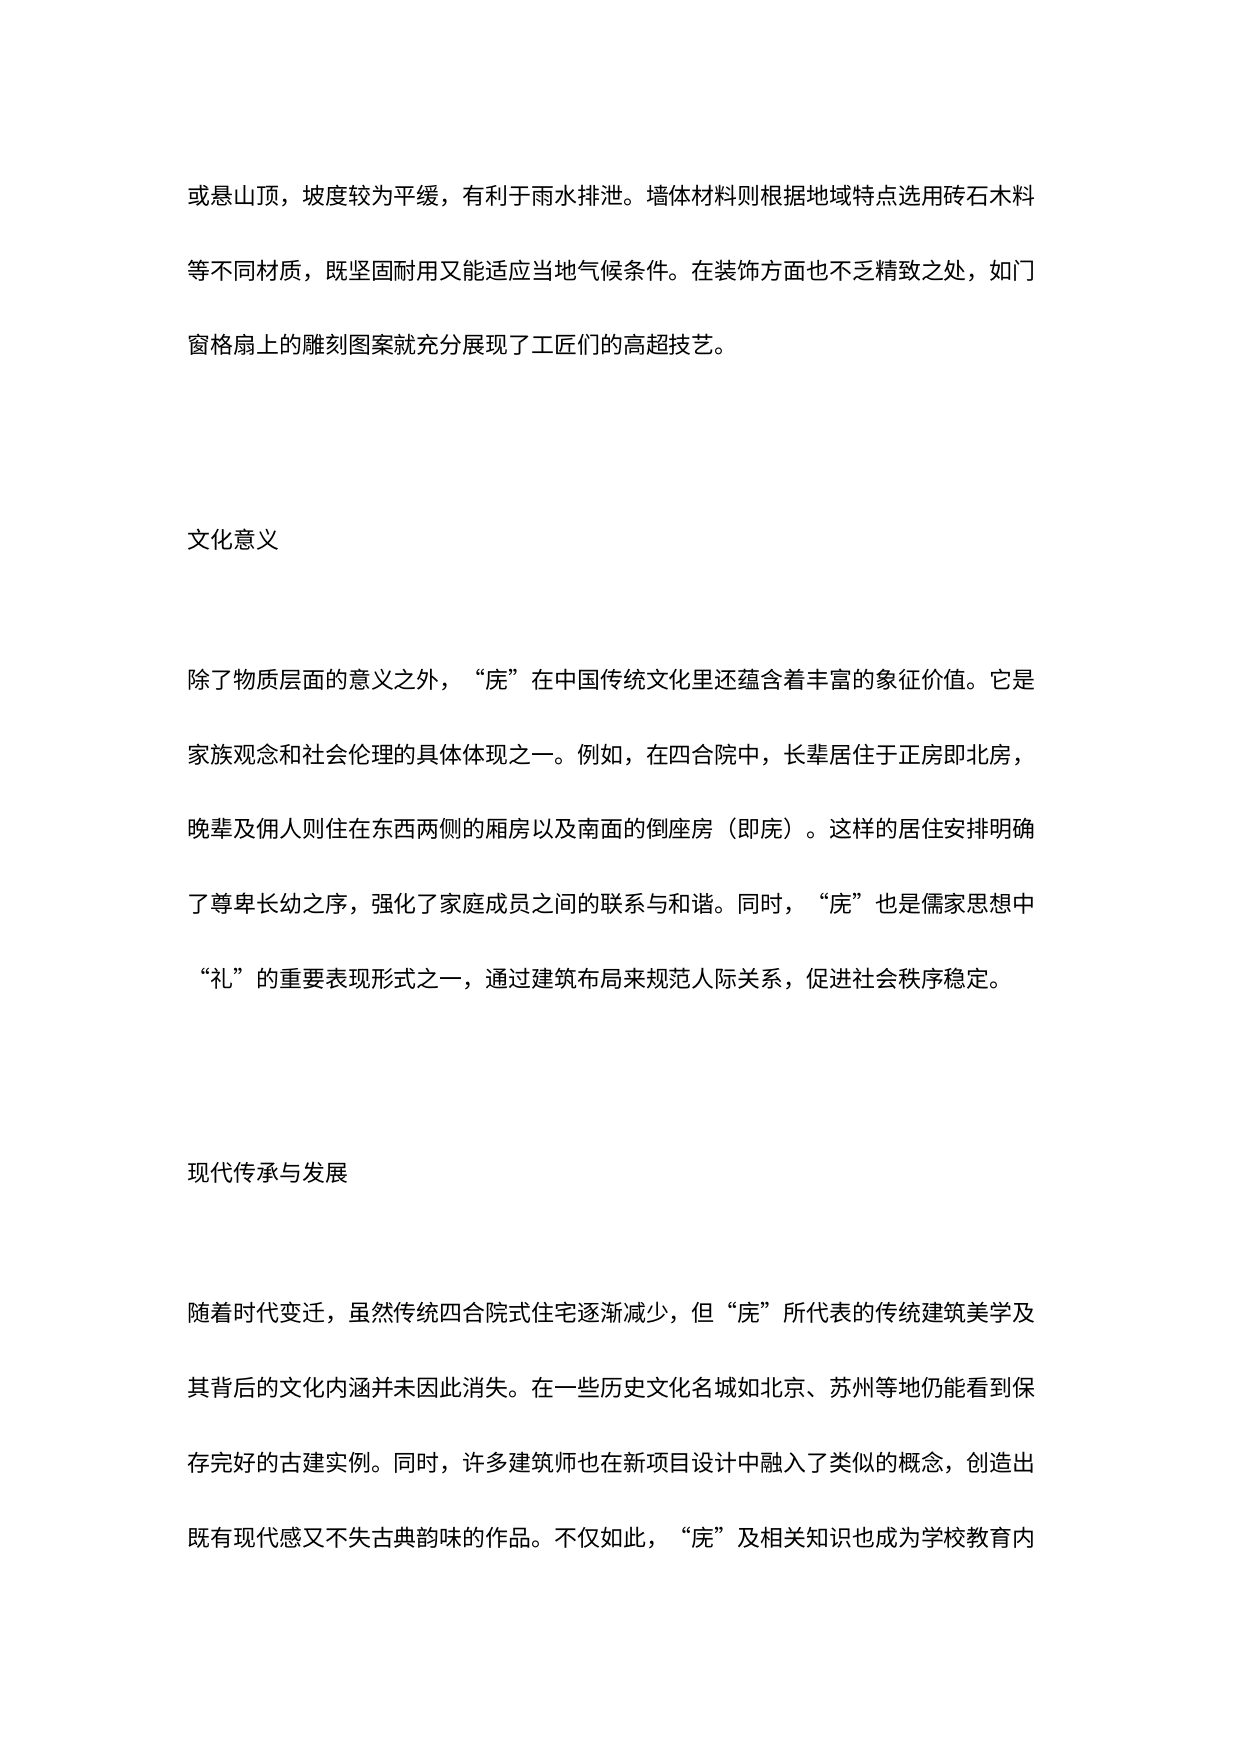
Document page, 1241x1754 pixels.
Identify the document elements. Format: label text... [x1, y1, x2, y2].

text 文化意义 [187, 506, 1053, 571]
text 现代传承与发展 [187, 1139, 1053, 1204]
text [187, 1279, 1053, 1568]
text 除了物质层面的意义之外，“庑”在中国传统文化里还蕴含着丰富的象征价值。它是家族观念和社会伦理的具体体现之一。例如，在四合院中，长辈居住于正房即北房，晚辈及佣人则住在东西两侧的厢房以及南面的倒座房（即庑）。这样的居住安排明确了尊卑长幼之序，强化了家庭成员之间的联系与和谐。同时，“庑”也是儒家思想中“礼”的重要表现形式之一，通过建筑布局来规范人际关系，促进社会秩序稳定。 [187, 646, 1053, 1010]
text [187, 162, 1053, 376]
